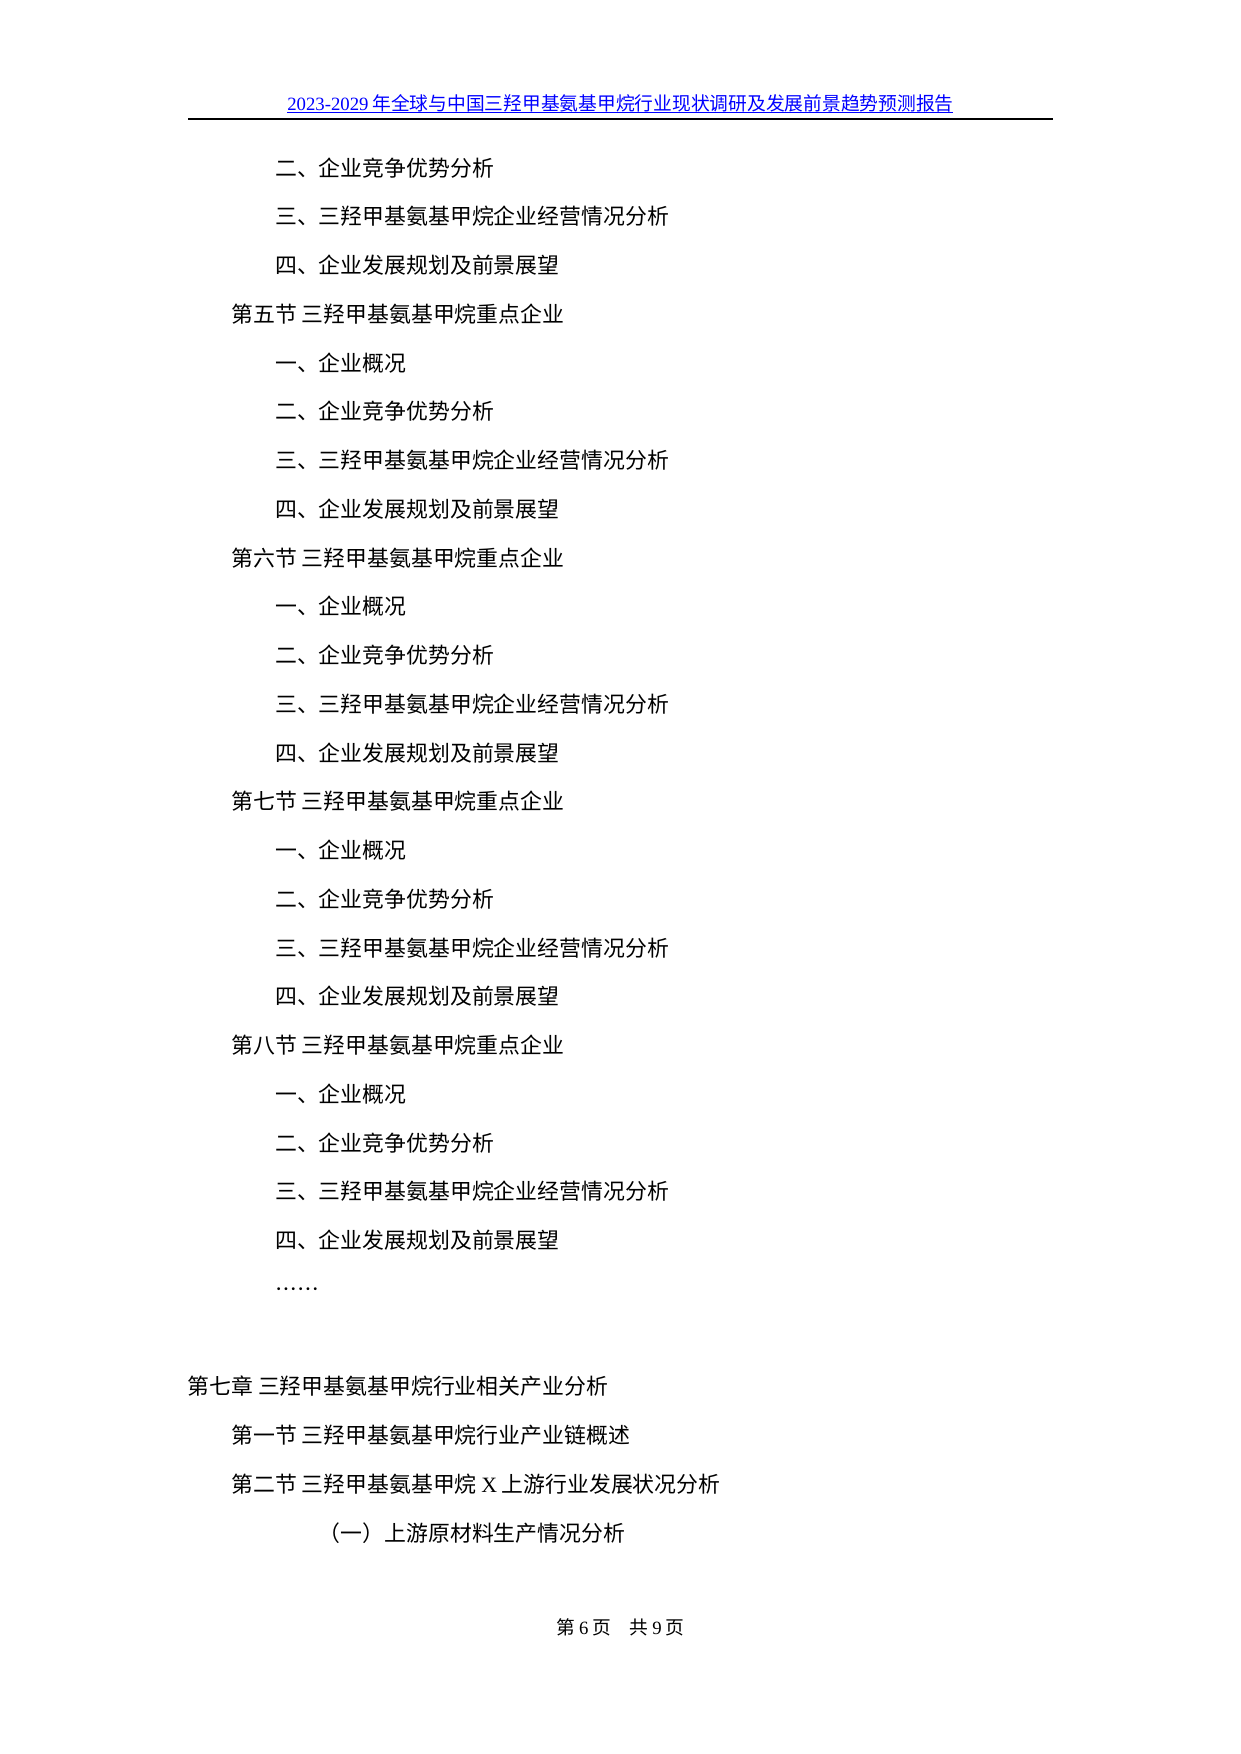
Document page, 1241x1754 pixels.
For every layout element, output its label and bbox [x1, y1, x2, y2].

text [187, 150, 1053, 1548]
